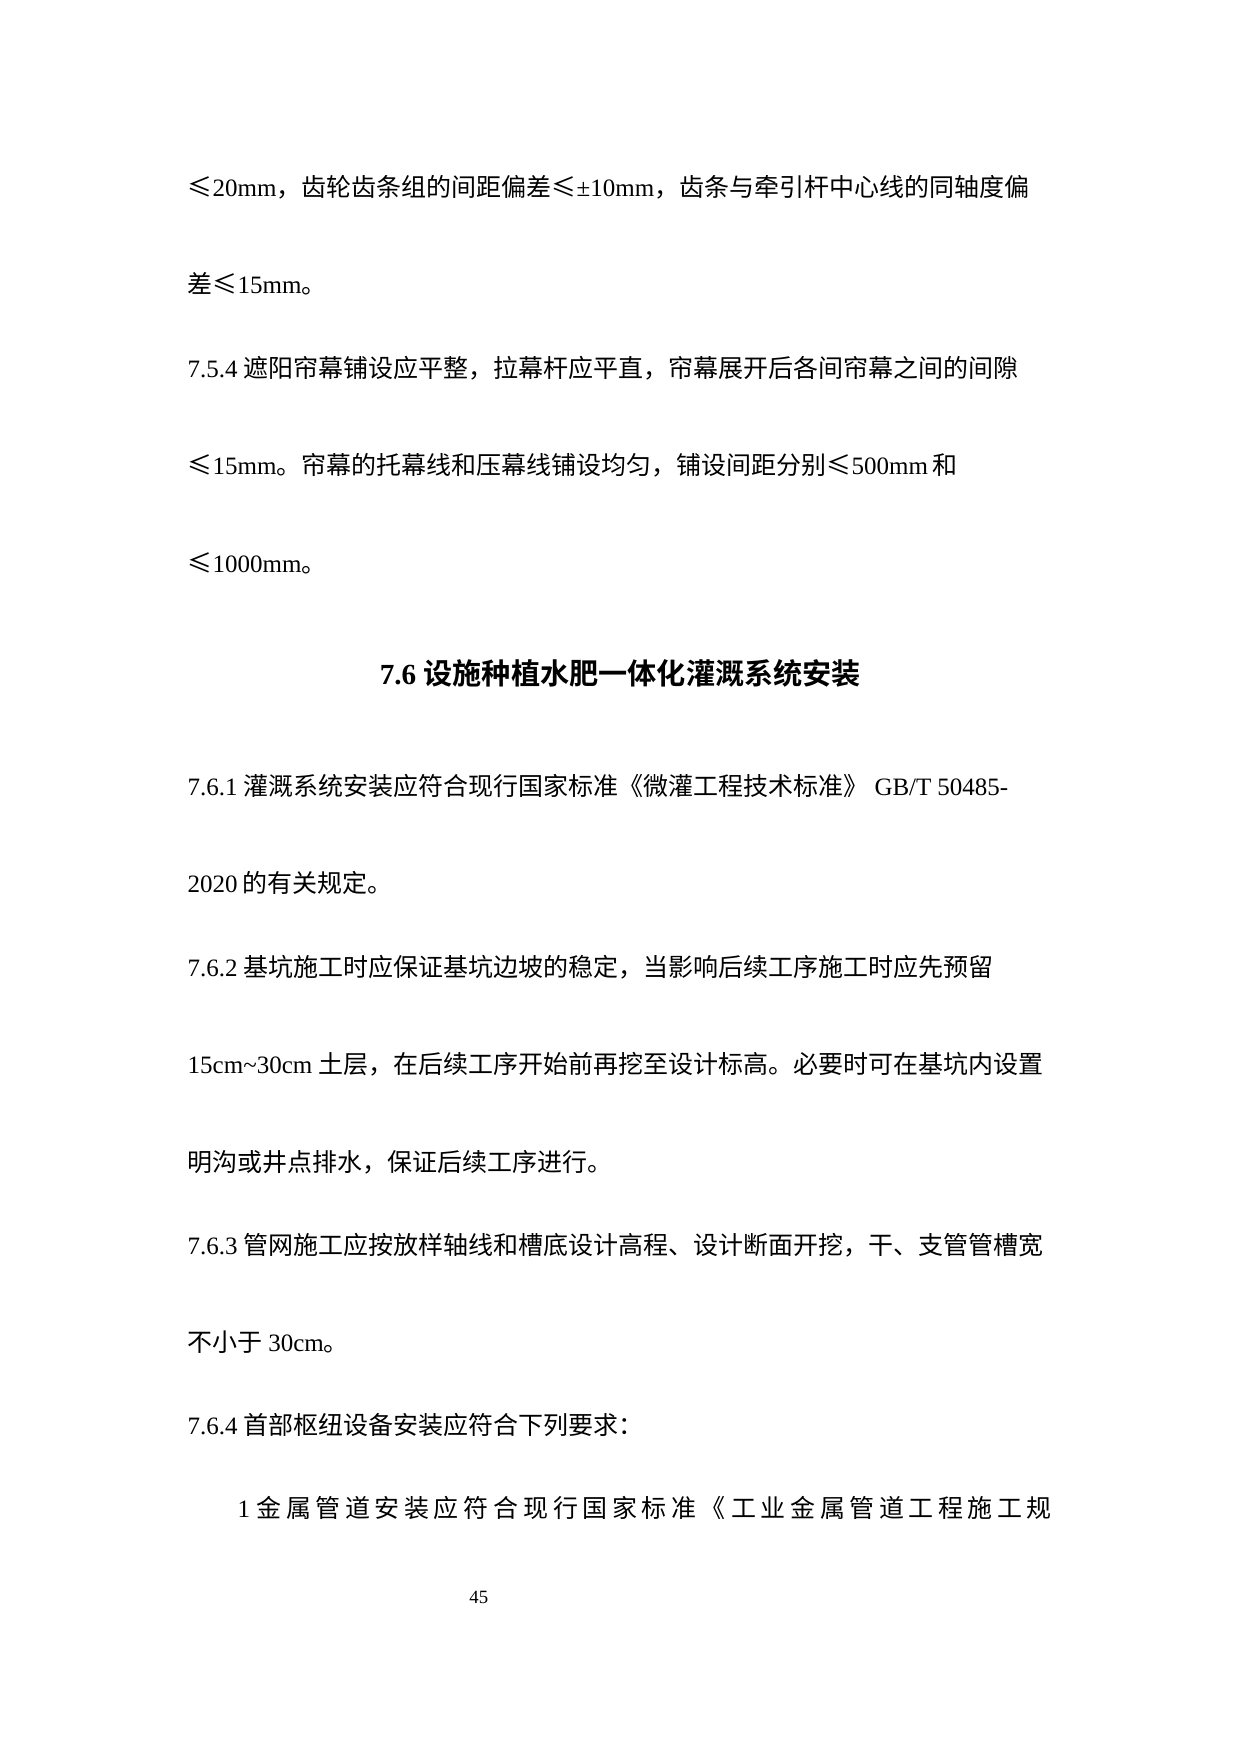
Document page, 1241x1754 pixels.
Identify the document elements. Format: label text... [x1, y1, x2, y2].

subtitle 首部枢纽设备安装应符合下列要求： [187, 1391, 1053, 1456]
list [187, 1474, 1053, 1539]
subtitle 基坑施工时应保证基坑边坡的稳定，当影响后续工序施工时应先预留15cm~30cm 土层，在后续工序开始前再挖至设计标高。必要时可在基坑内设置明沟或井点排水，保证后续工序进行。 [187, 933, 1053, 1193]
subtitle 管网施工应按放样轴线和槽底设计高程、设计断面开挖，干、支管管槽宽不小于 30cm。 [187, 1211, 1053, 1373]
subtitle 灌溉系统安装应符合现行国家标准《微灌工程技术标准》 GB/T 50485-2020的有关规定。 [187, 752, 1053, 914]
subtitle 设施种植水肥一体化灌溉系统安装 [187, 639, 1053, 704]
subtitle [187, 153, 1053, 316]
subtitle 遮阳帘幕铺设应平整，拉幕杆应平直，帘幕展开后各间帘幕之间的间隙≤15mm。帘幕的托幕线和压幕线铺设均匀，铺设间距分别≤500mm和≤1000mm。 [187, 334, 1053, 594]
